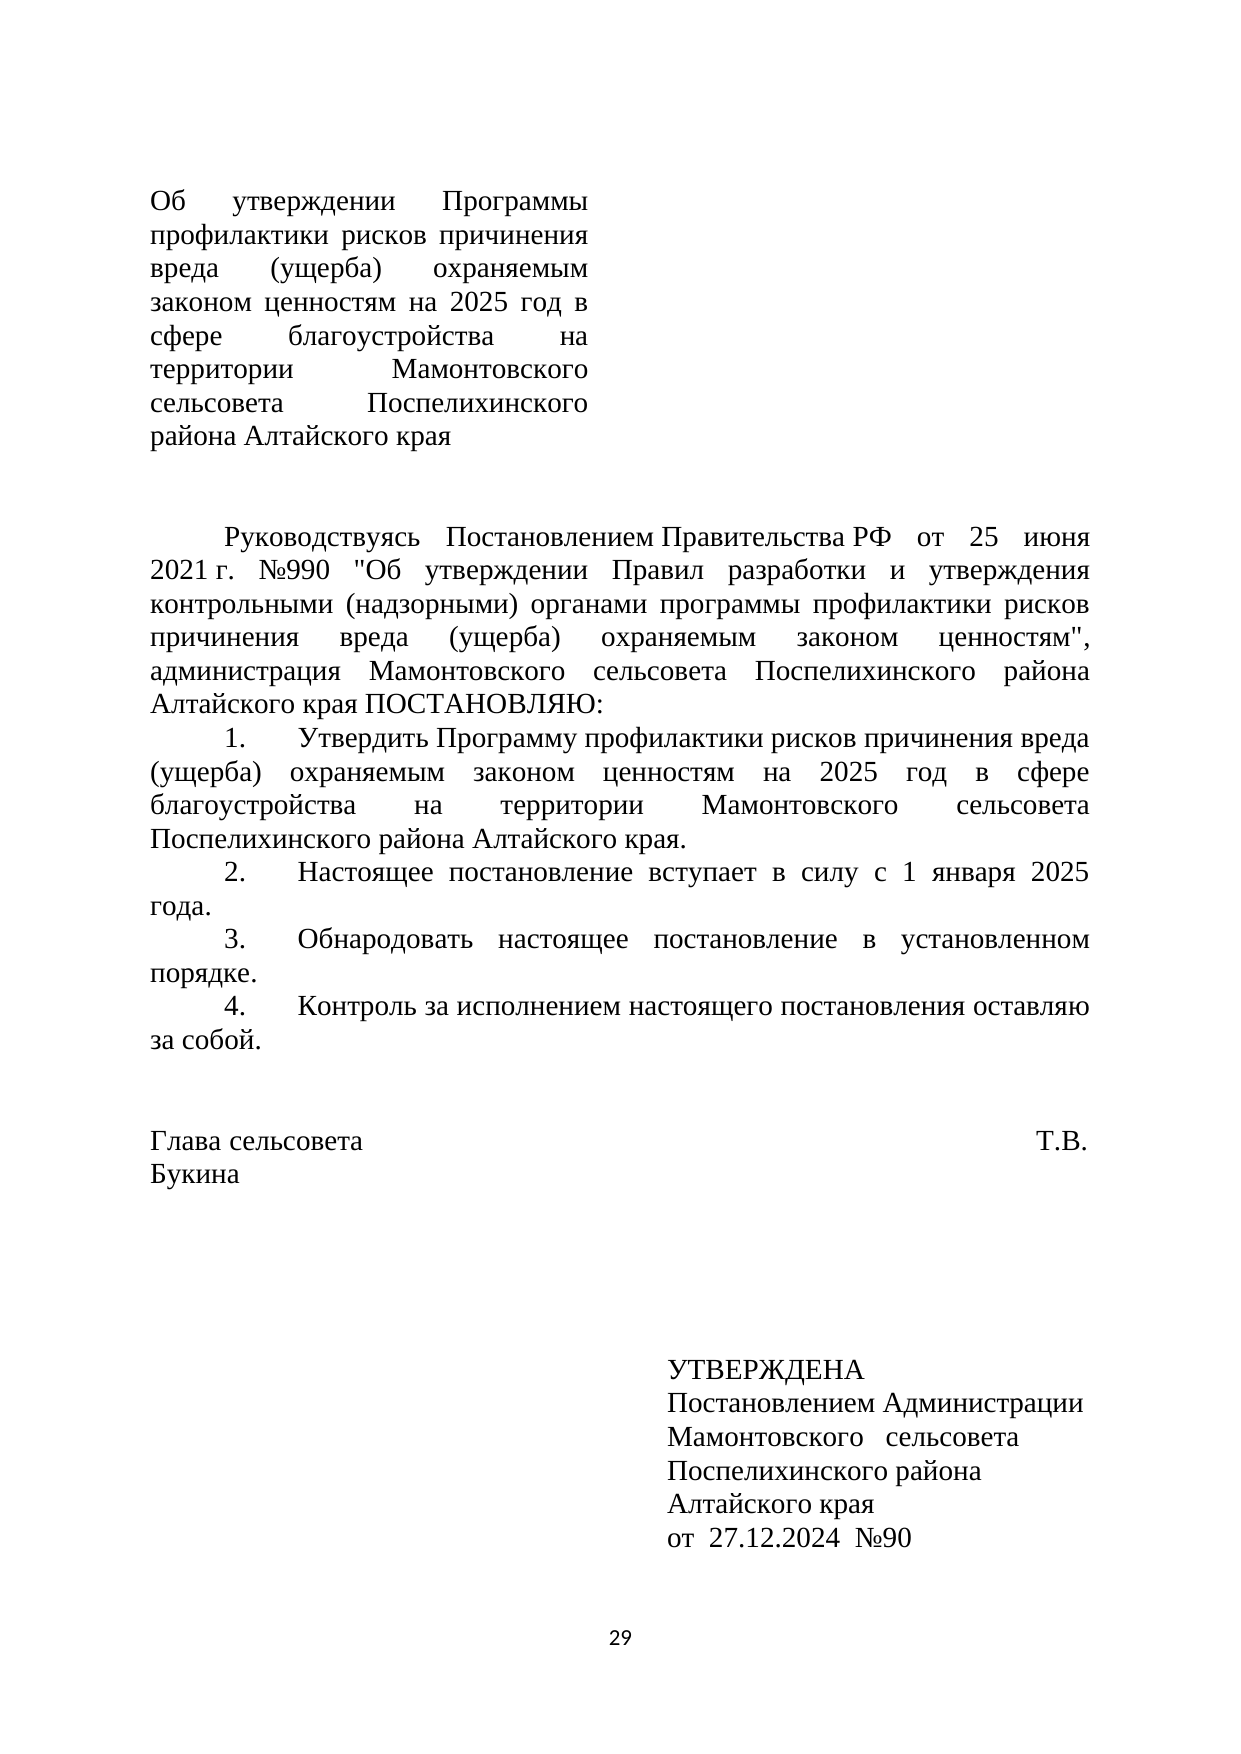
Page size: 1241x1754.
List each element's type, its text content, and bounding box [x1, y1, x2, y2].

text УТВЕРЖДЕНА [667, 1352, 1090, 1386]
list Настоящее постановление вступает в силу с 1 января 2025 года. [150, 854, 1090, 921]
list Утвердить Программу профилактики рисков причинения вреда (ущерба) охраняемым законом ценностям на 2025 год в сфере благоустройства на территории Мамонтовского сельсовета Поспелихинского района Алтайского края. [150, 720, 1090, 854]
list Обнародовать настоящее постановление в установленном порядке. [150, 921, 1090, 988]
text Глава сельсовета Т.В. Букина [150, 1123, 1090, 1190]
text от 27.12.2024 №90 [667, 1520, 1090, 1553]
list Контроль за исполнением настоящего постановления оставляю за собой. [150, 988, 1090, 1056]
text Постановлением Администрации Мамонтовского сельсовета Поспелихинского района [667, 1386, 1090, 1486]
text Об утверждении Программы профилактики рисков причинения вреда (ущерба) охраняемым законом ценностям на 2025 год в сфере благоустройства на территории Мамонтовского сельсовета Поспелихинского района Алтайского края [150, 183, 588, 452]
text Руководствуясь Постановлением Правительства РФ от 25 июня 2021 г. №990 "Об утверждении Правил разработки и утверждения контрольными (надзорными) органами программы профилактики рисков причинения вреда (ущерба) охраняемым законом ценностям", администрация Мамонтовского сельсовета Поспелихинского района Алтайского края ПОСТАНОВЛЯЮ: [150, 519, 1090, 553]
text Руководствуясь Постановлением Правительства РФ от 25 июня 2021 г. №990 "Об утверждении Правил разработки и утверждения контрольными (надзорными) органами программы профилактики рисков причинения вреда (ущерба) охраняемым законом ценностям", администрация Мамонтовского сельсовета Поспелихинского района Алтайского края ПОСТАНОВЛЯЮ: [150, 619, 1090, 720]
text Алтайского края [667, 1486, 1090, 1520]
